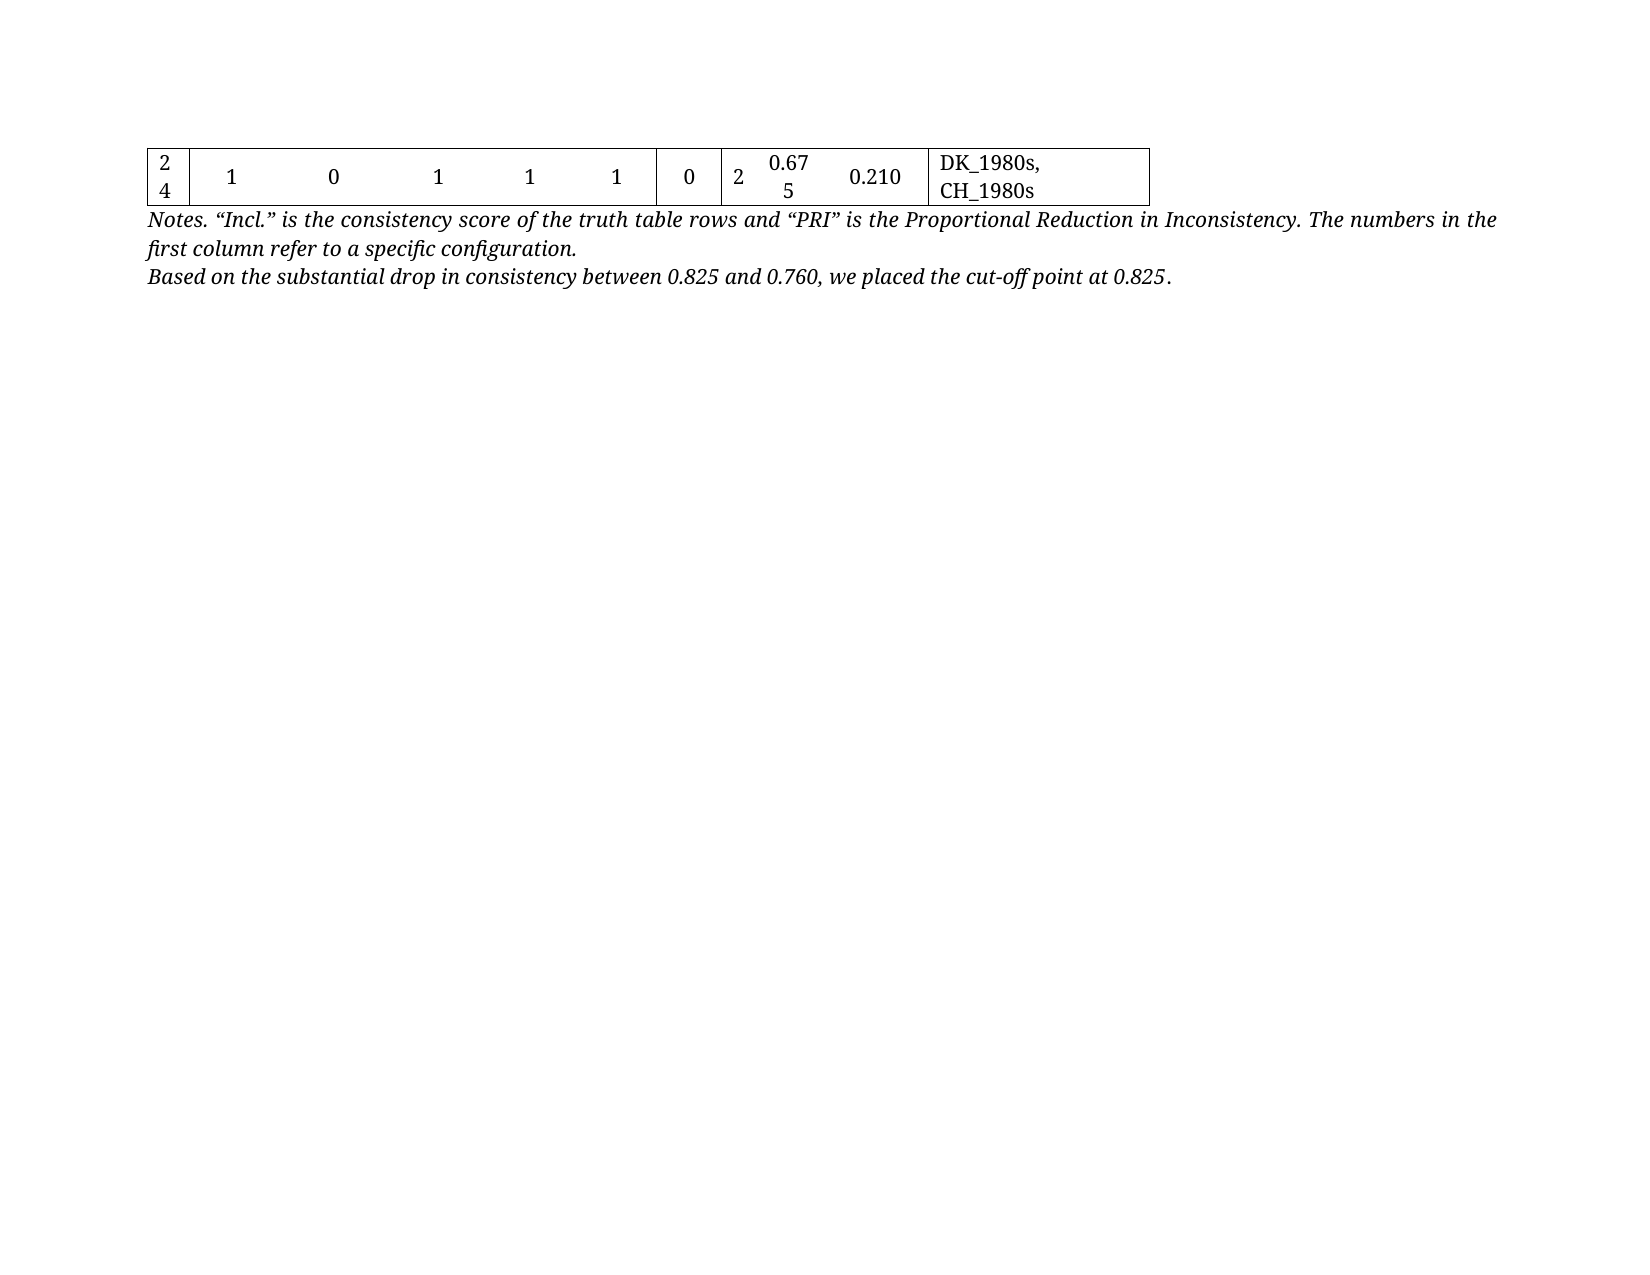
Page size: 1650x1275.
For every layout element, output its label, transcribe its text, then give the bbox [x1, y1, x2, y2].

table_cell 0.210 [822, 149, 928, 204]
table_cell 1 [576, 149, 656, 204]
table_cell 1 [394, 149, 483, 204]
table_cell DK_1980s, CH_1980s [929, 149, 1149, 204]
table_cell 0 [274, 149, 394, 204]
table_cell 1 [484, 149, 576, 204]
table_cell 2 [722, 149, 755, 204]
text Notes. “Incl.” is the consistency score of the truth table rows and “PRI” is the Proportional Reduction in Inconsistency. The numbers in the first column refer to a specific configuration. [148, 206, 1502, 262]
table_cell 24 [148, 149, 189, 204]
table_cell 1 [190, 149, 274, 204]
text Based on the substantial drop in consistency between 0.825 and 0.760, we placed the cut-off point at 0.825. [148, 262, 1502, 291]
table_cell 0 [657, 149, 721, 204]
table_cell 0.675 [755, 149, 822, 204]
